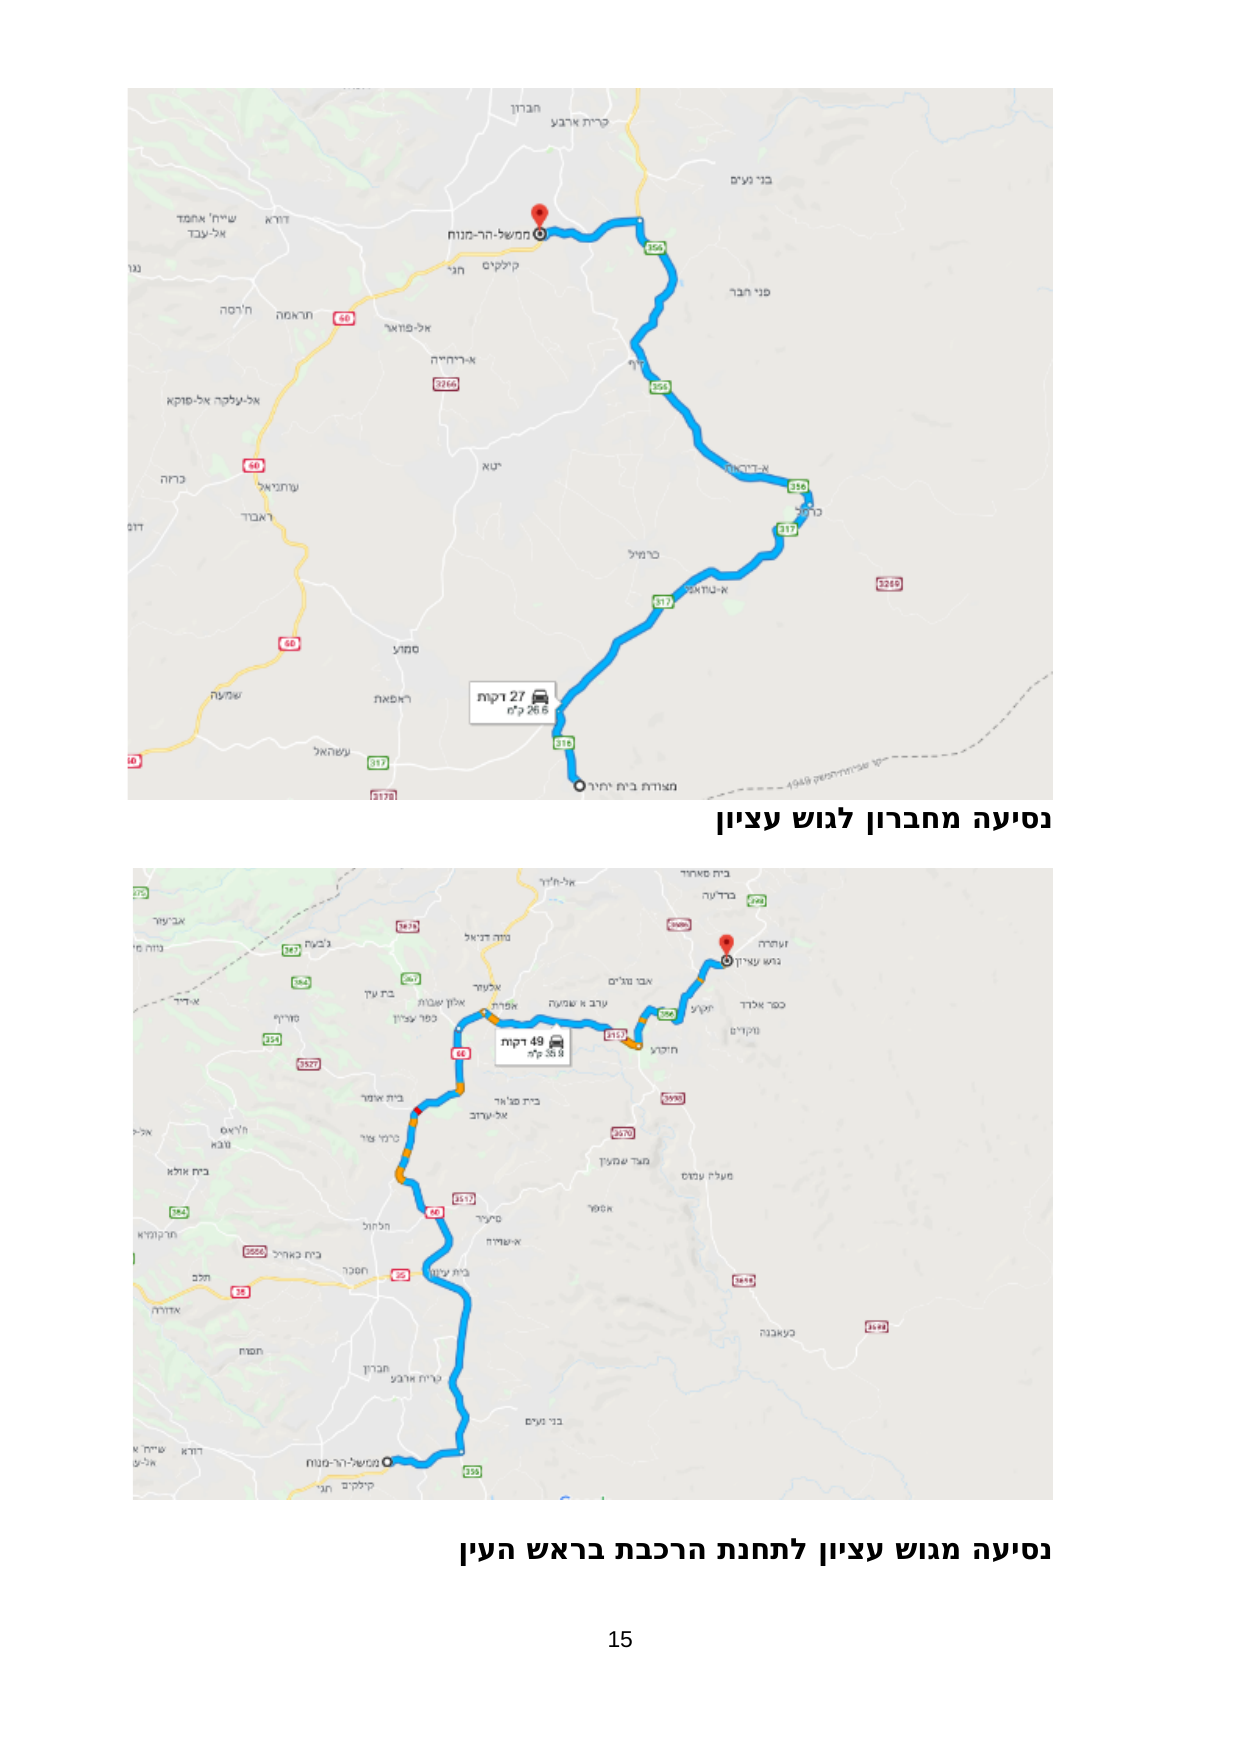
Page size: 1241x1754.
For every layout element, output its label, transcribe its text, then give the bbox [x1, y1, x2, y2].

picture [127, 88, 1053, 800]
picture [132, 868, 1053, 1500]
list נסיעה מגוש עציון לתחנת הרכבת בראש העין [187, 1532, 1053, 1566]
list נסיעה מחברון לגוש עציון [187, 802, 1053, 836]
